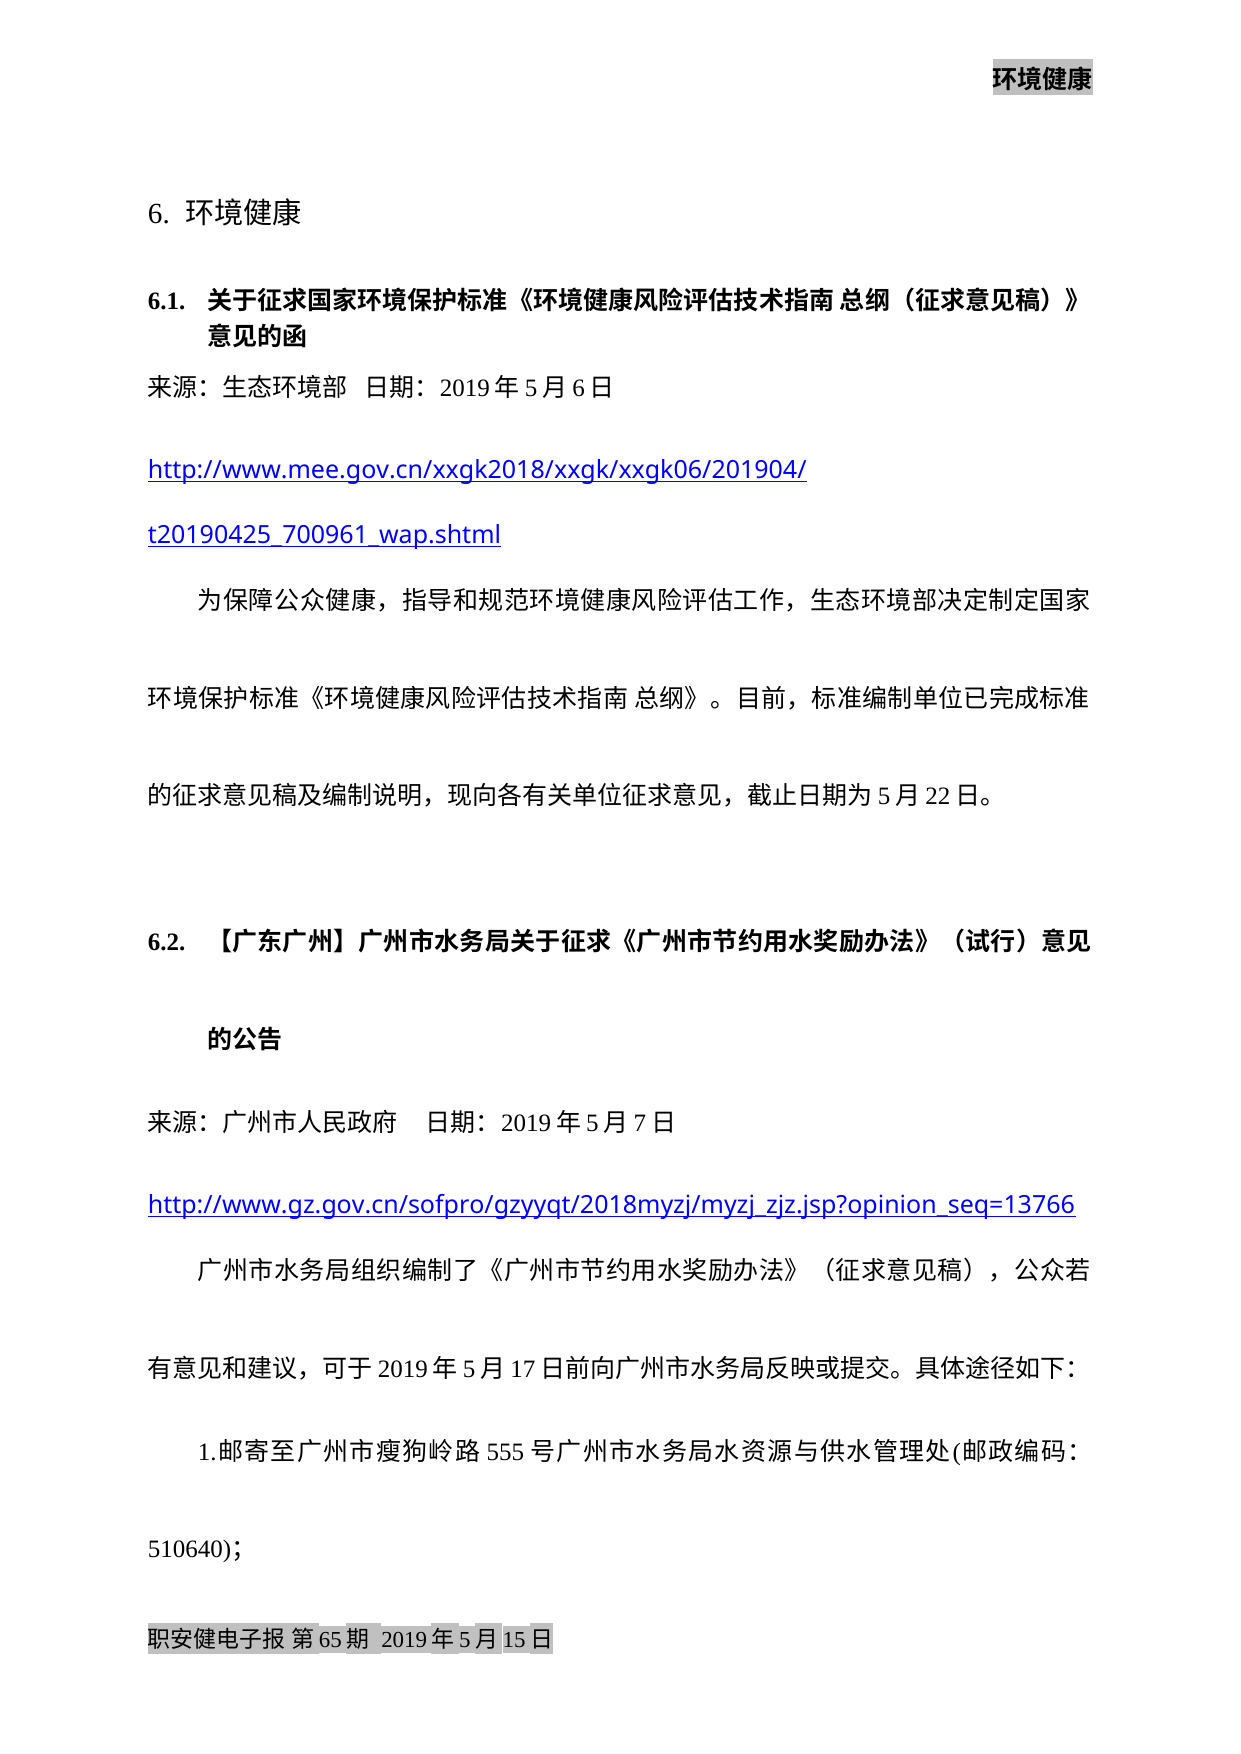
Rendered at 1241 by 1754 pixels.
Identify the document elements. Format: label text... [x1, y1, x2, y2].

list 【广东广州】广州市水务局关于征求《广州市节约用水奖励办法》（试行）意见的公告 [148, 907, 1092, 1070]
text 来源：生态环境部 日期：2019年5月6日 [148, 353, 1092, 418]
text 广州市水务局组织编制了《广州市节约用水奖励办法》（征求意见稿），公众若有意见和建议，可于2019年5月17日前向广州市水务局反映或提交。具体途径如下： [148, 1236, 1092, 1399]
list 环境健康 [148, 178, 1092, 243]
text http://www.gz.gov.cn/sofpro/gzyyqt/2018myzj/myzj_zjz.jsp?opinion_seq=13766 [148, 1171, 1092, 1236]
text 为保障公众健康，指导和规范环境健康风险评估工作，生态环境部决定制定国家环境保护标准《环境健康风险评估技术指南 总纲》。目前，标准编制单位已完成标准的征求意见稿及编制说明，现向各有关单位征求意见，截止日期为5月22日。 [148, 566, 1092, 826]
list 关于征求国家环境保护标准《环境健康风险评估技术指南 总纲（征求意见稿）》意见的函 [148, 281, 1092, 353]
text 1.邮寄至广州市瘦狗岭路555号广州市水务局水资源与供水管理处(邮政编码：510640)； [148, 1417, 1092, 1579]
text 来源：广州市人民政府 日期：2019年5月7日 [148, 1088, 1092, 1153]
text http://www.mee.gov.cn/xxgk2018/xxgk/xxgk06/201904/t20190425_700961_wap.shtml [148, 436, 1092, 566]
